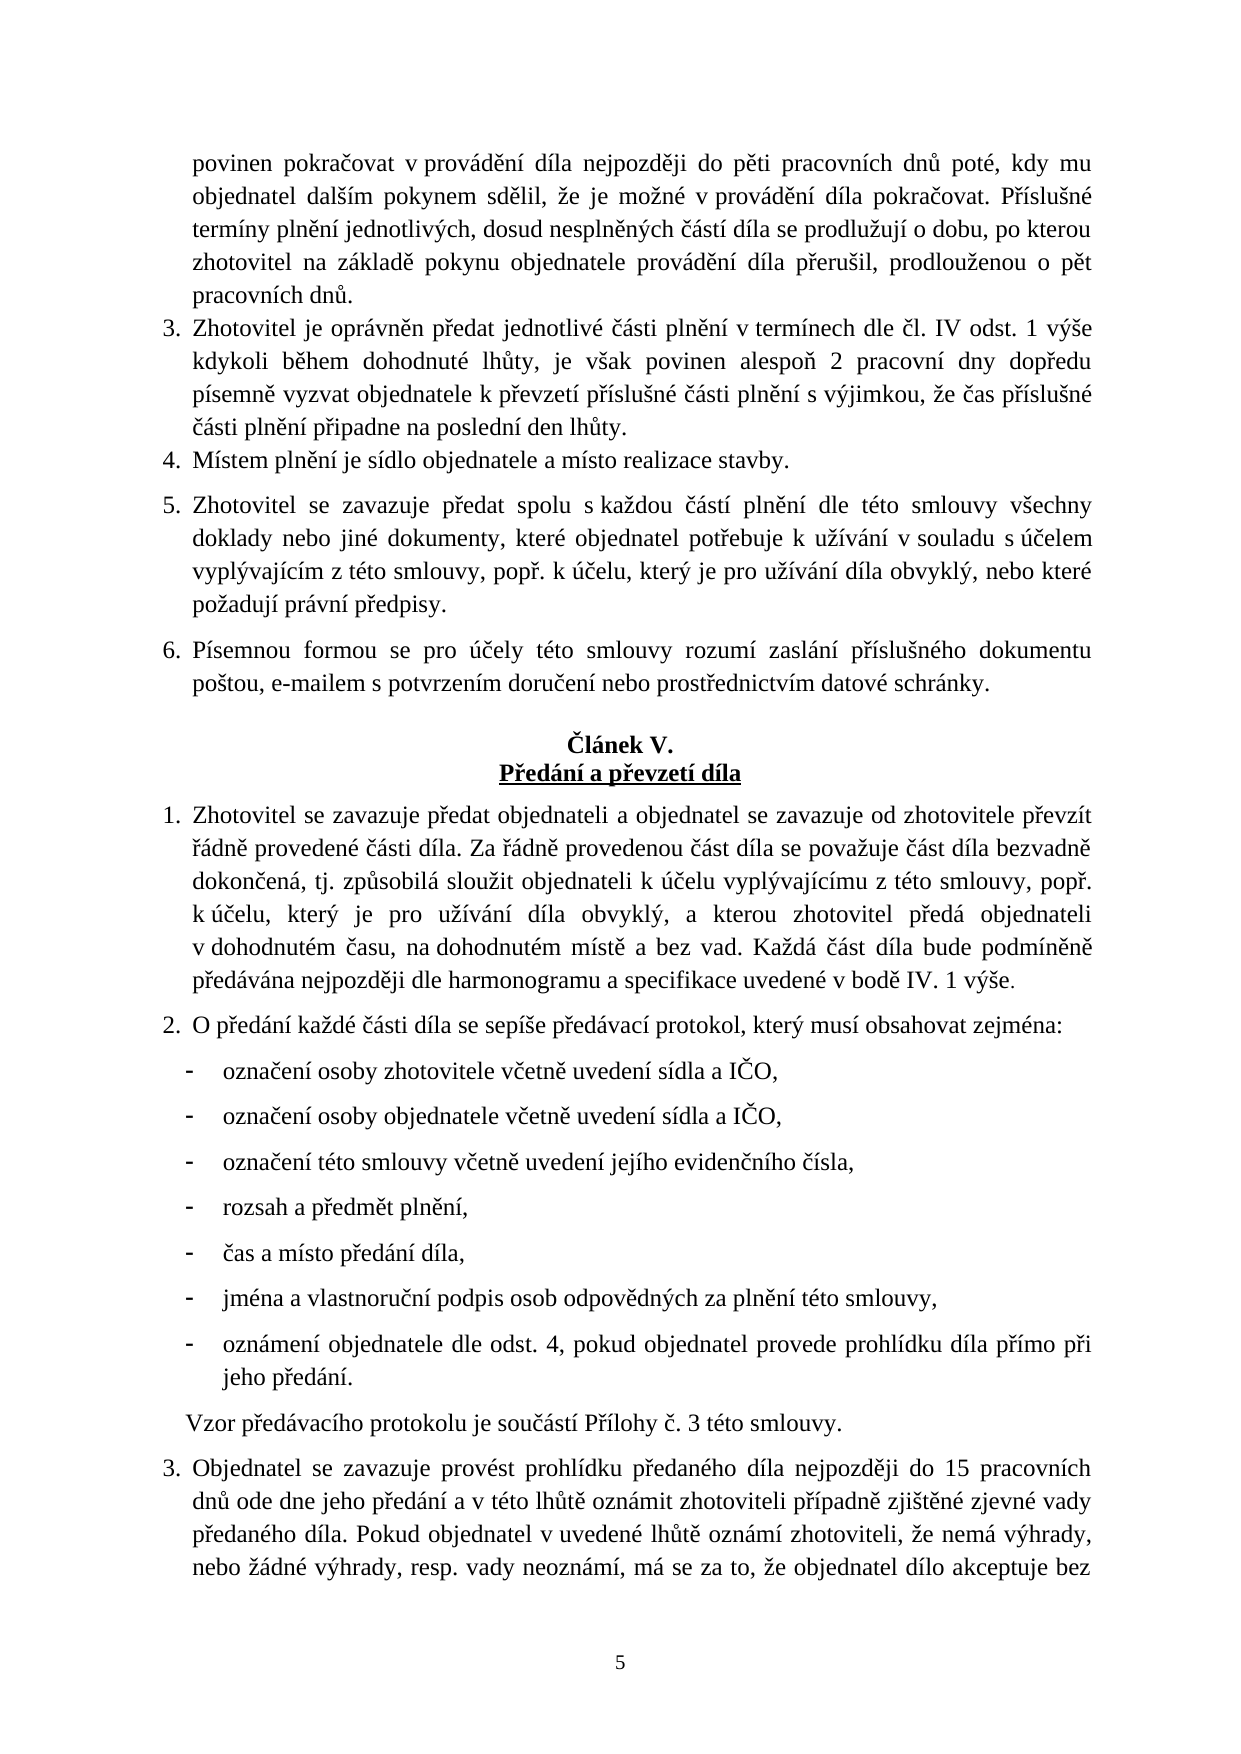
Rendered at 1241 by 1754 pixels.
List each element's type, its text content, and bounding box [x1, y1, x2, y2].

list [162, 1453, 1092, 1581]
list jména a vlastnoruční podpis osob odpovědných za plnění této smlouvy, [185, 1283, 1092, 1312]
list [162, 148, 1092, 308]
list Zhotovitel se zavazuje předat spolu s každou částí plnění dle této smlouvy všechny doklady nebo jiné dokumenty, které objednatel potřebuje k užívání v souladu s účelem vyplývajícím z této smlouvy, popř. k účelu, který je pro užívání díla obvyklý, nebo které požadují právní předpisy. [162, 490, 1092, 618]
text Předání a převzetí díla [148, 758, 1092, 787]
list označení osoby objednatele včetně uvedení sídla a IČO, [185, 1101, 1092, 1130]
list rozsah a předmět plnění, [185, 1192, 1092, 1221]
list O předání každé části díla se sepíše předávací protokol, který musí obsahovat zejména: [162, 1010, 1092, 1039]
list Zhotovitel je oprávněn předat jednotlivé části plnění v termínech dle čl. IV odst. 1 výše kdykoli během dohodnuté lhůty, je však povinen alespoň 2 pracovní dny dopředu písemně vyzvat objednatele k převzetí příslušné části plnění s výjimkou, že čas příslušné části plnění připadne na poslední den lhůty. [162, 313, 1092, 441]
list Písemnou formou se pro účely této smlouvy rozumí zaslání příslušného dokumentu poštou, e-mailem s potvrzením doručení nebo prostřednictvím datové schránky. [162, 635, 1092, 697]
list oznámení objednatele dle odst. 4, pokud objednatel provede prohlídku díla přímo při jeho předání. [185, 1329, 1092, 1391]
list Zhotovitel se zavazuje předat objednateli a objednatel se zavazuje od zhotovitele převzít řádně provedené části díla. Za řádně provedenou část díla se považuje část díla bezvadně dokončená, tj. způsobilá sloužit objednateli k účelu vyplývajícímu z této smlouvy, popř. k účelu, který je pro užívání díla obvyklý, a kterou zhotovitel předá objednateli v dohodnutém času, na dohodnutém místě a bez vad. Každá část díla bude podmíněně předávána nejpozději dle harmonogramu a specifikace uvedené v bodě IV. 1 výše. [162, 800, 1092, 994]
list Místem plnění je sídlo objednatele a místo realizace stavby. [162, 445, 1092, 474]
text Článek V. [148, 730, 1092, 758]
list čas a místo předání díla, [185, 1238, 1092, 1267]
list označení osoby zhotovitele včetně uvedení sídla a IČO, [185, 1056, 1092, 1085]
list označení této smlouvy včetně uvedení jejího evidenčního čísla, [185, 1147, 1092, 1176]
text Vzor předávacího protokolu je součástí Přílohy č. 3 této smlouvy. [185, 1408, 1092, 1436]
